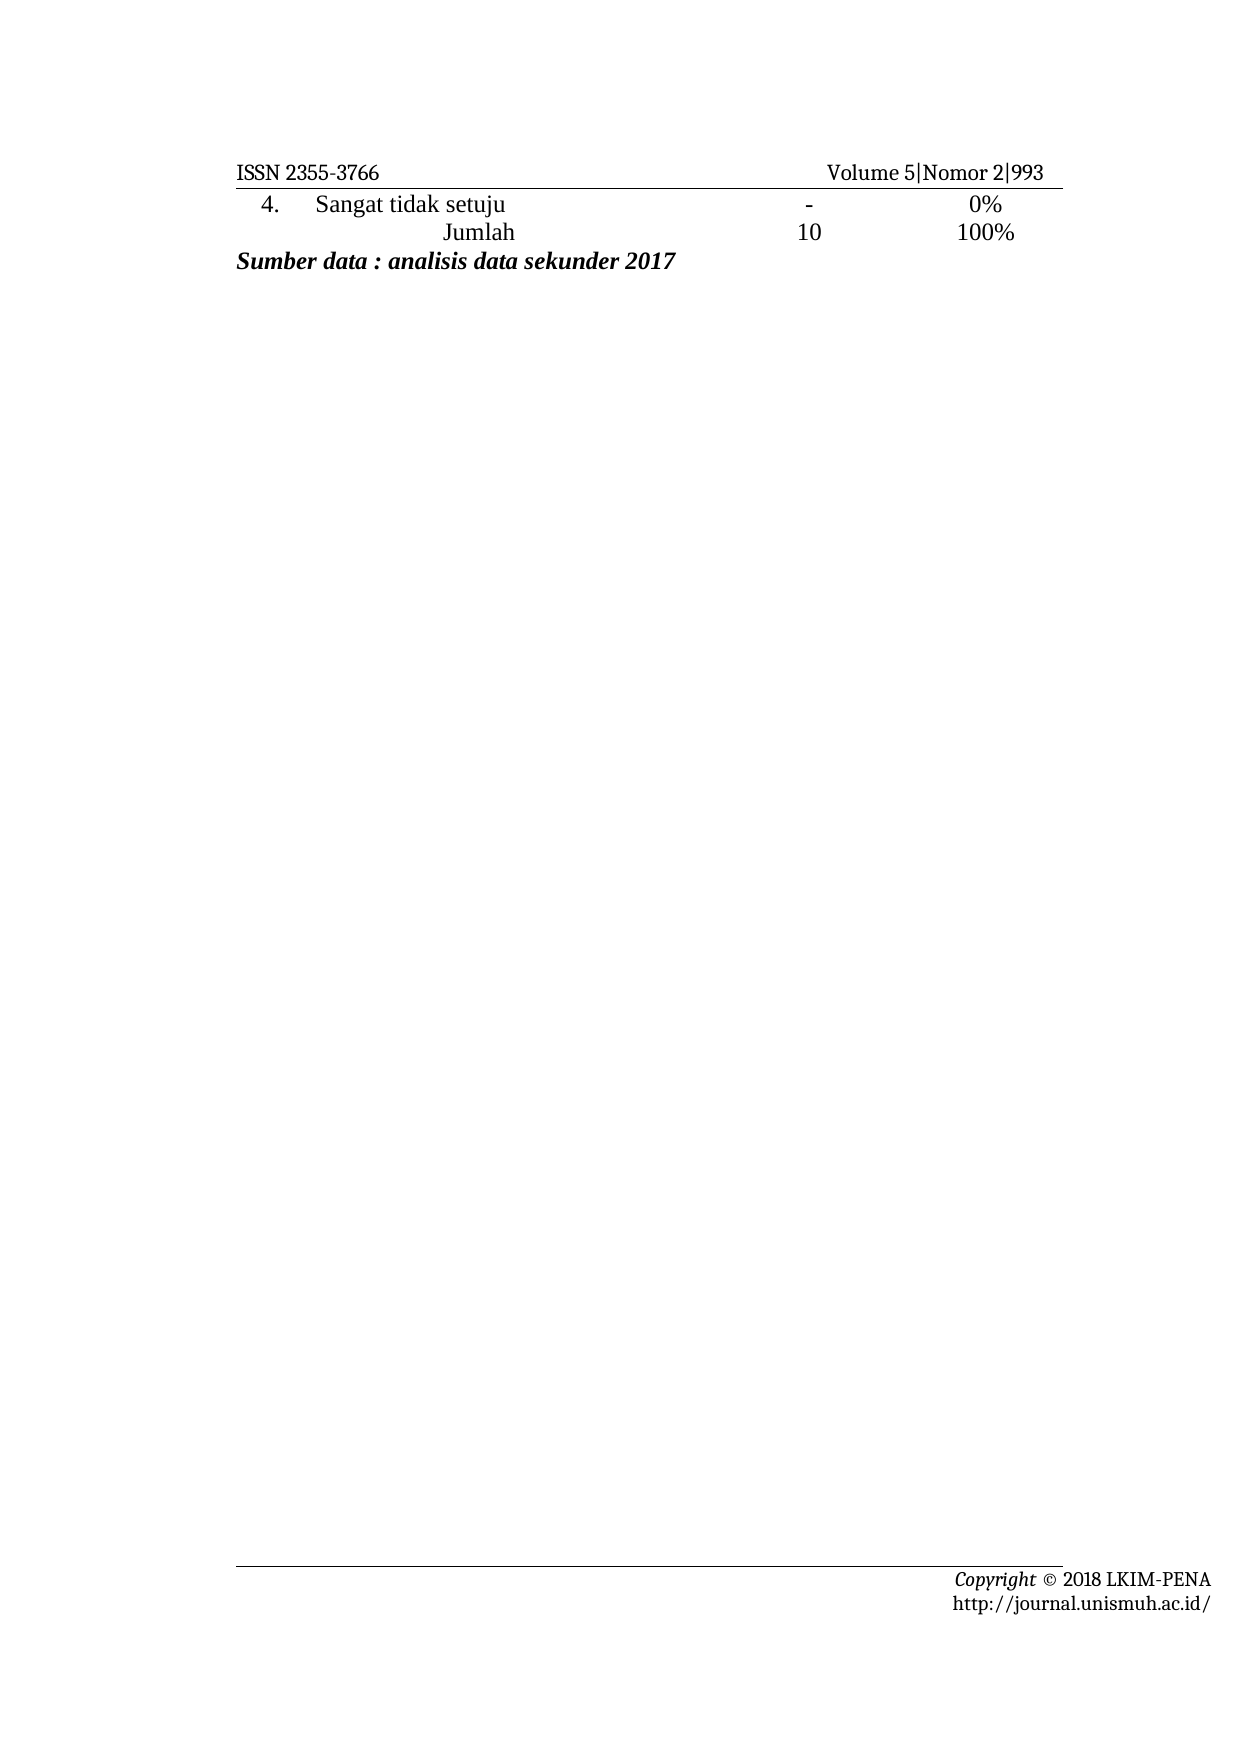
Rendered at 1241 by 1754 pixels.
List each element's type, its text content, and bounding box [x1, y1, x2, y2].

table_cell 100% [897, 218, 1074, 246]
table_cell 10 [721, 218, 897, 246]
table_cell Sangat tidak setuju [304, 189, 721, 217]
table_cell 4. [236, 189, 304, 217]
table_cell 0% [897, 189, 1074, 217]
table_cell - [721, 189, 897, 217]
text Sumber data : analisis data sekunder 2017 [236, 246, 1063, 275]
table_cell Jumlah [236, 218, 721, 246]
